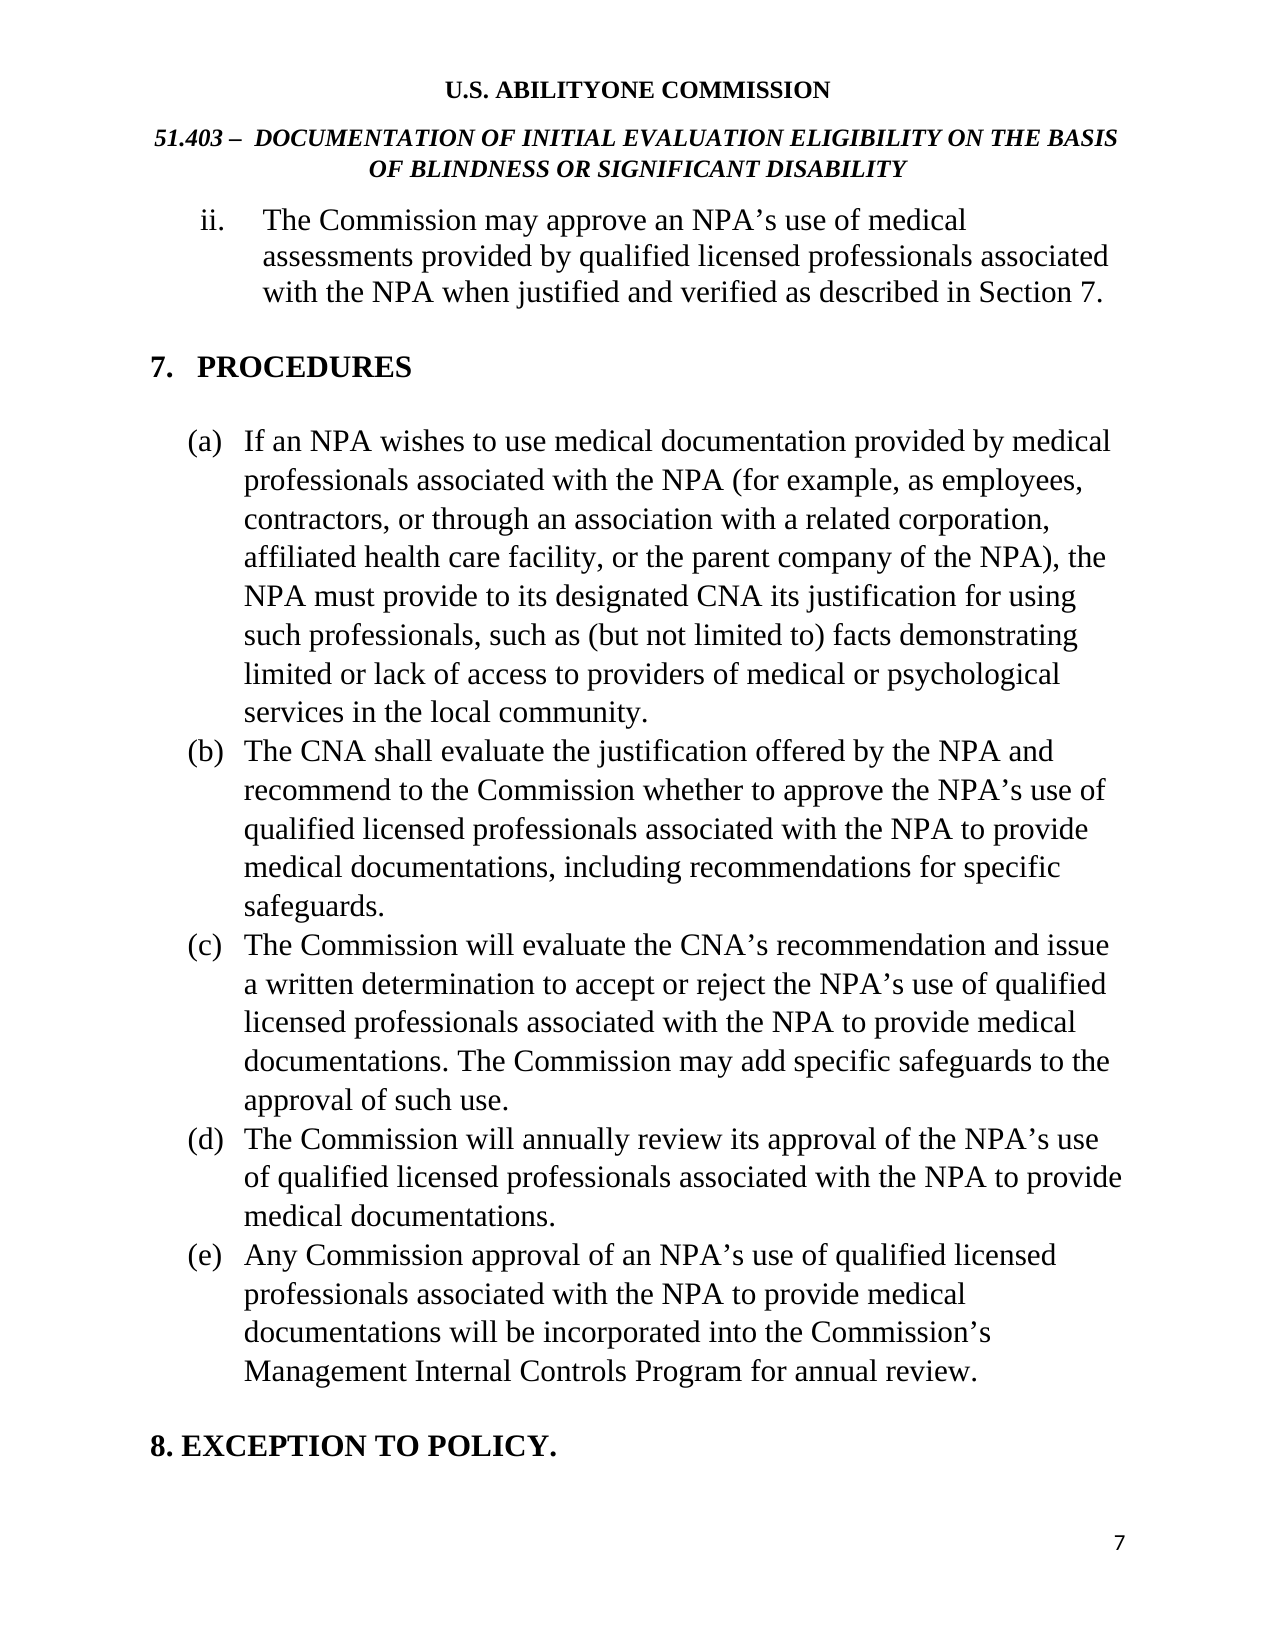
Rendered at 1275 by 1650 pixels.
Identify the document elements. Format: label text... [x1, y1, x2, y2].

text 8. EXCEPTION TO POLICY. [150, 1427, 1125, 1463]
list The Commission will evaluate the CNA’s recommendation and issue a written determination to accept or reject the NPA’s use of qualified licensed professionals associated with the NPA to provide medical documentations. The Commission may add specific safeguards to the approval of such use. [187, 926, 1125, 1117]
text 7. PROCEDURES [150, 348, 1125, 384]
list The Commission may approve an NPA’s use of medical assessments provided by qualified licensed professionals associated with the NPA when justified and verified as described in Section 7. [225, 201, 1125, 309]
list The Commission will annually review its approval of the NPA’s use of qualified licensed professionals associated with the NPA to provide medical documentations. [187, 1120, 1125, 1233]
list Any Commission approval of an NPA’s use of qualified licensed professionals associated with the NPA to provide medical documentations will be incorporated into the Commission’s Management Internal Controls Program for annual review. [187, 1236, 1125, 1388]
list The CNA shall evaluate the justification offered by the NPA and recommend to the Commission whether to approve the NPA’s use of qualified licensed professionals associated with the NPA to provide medical documentations, including recommendations for specific safeguards. [187, 732, 1125, 923]
list If an NPA wishes to use medical documentation provided by medical professionals associated with the NPA (for example, as employees, contractors, or through an association with a related corporation, affiliated health care facility, or the parent company of the NPA), the NPA must provide to its designated CNA its justification for using such professionals, such as (but not limited to) facts demonstrating limited or lack of access to providers of medical or psychological services in the local community. [187, 422, 1125, 730]
